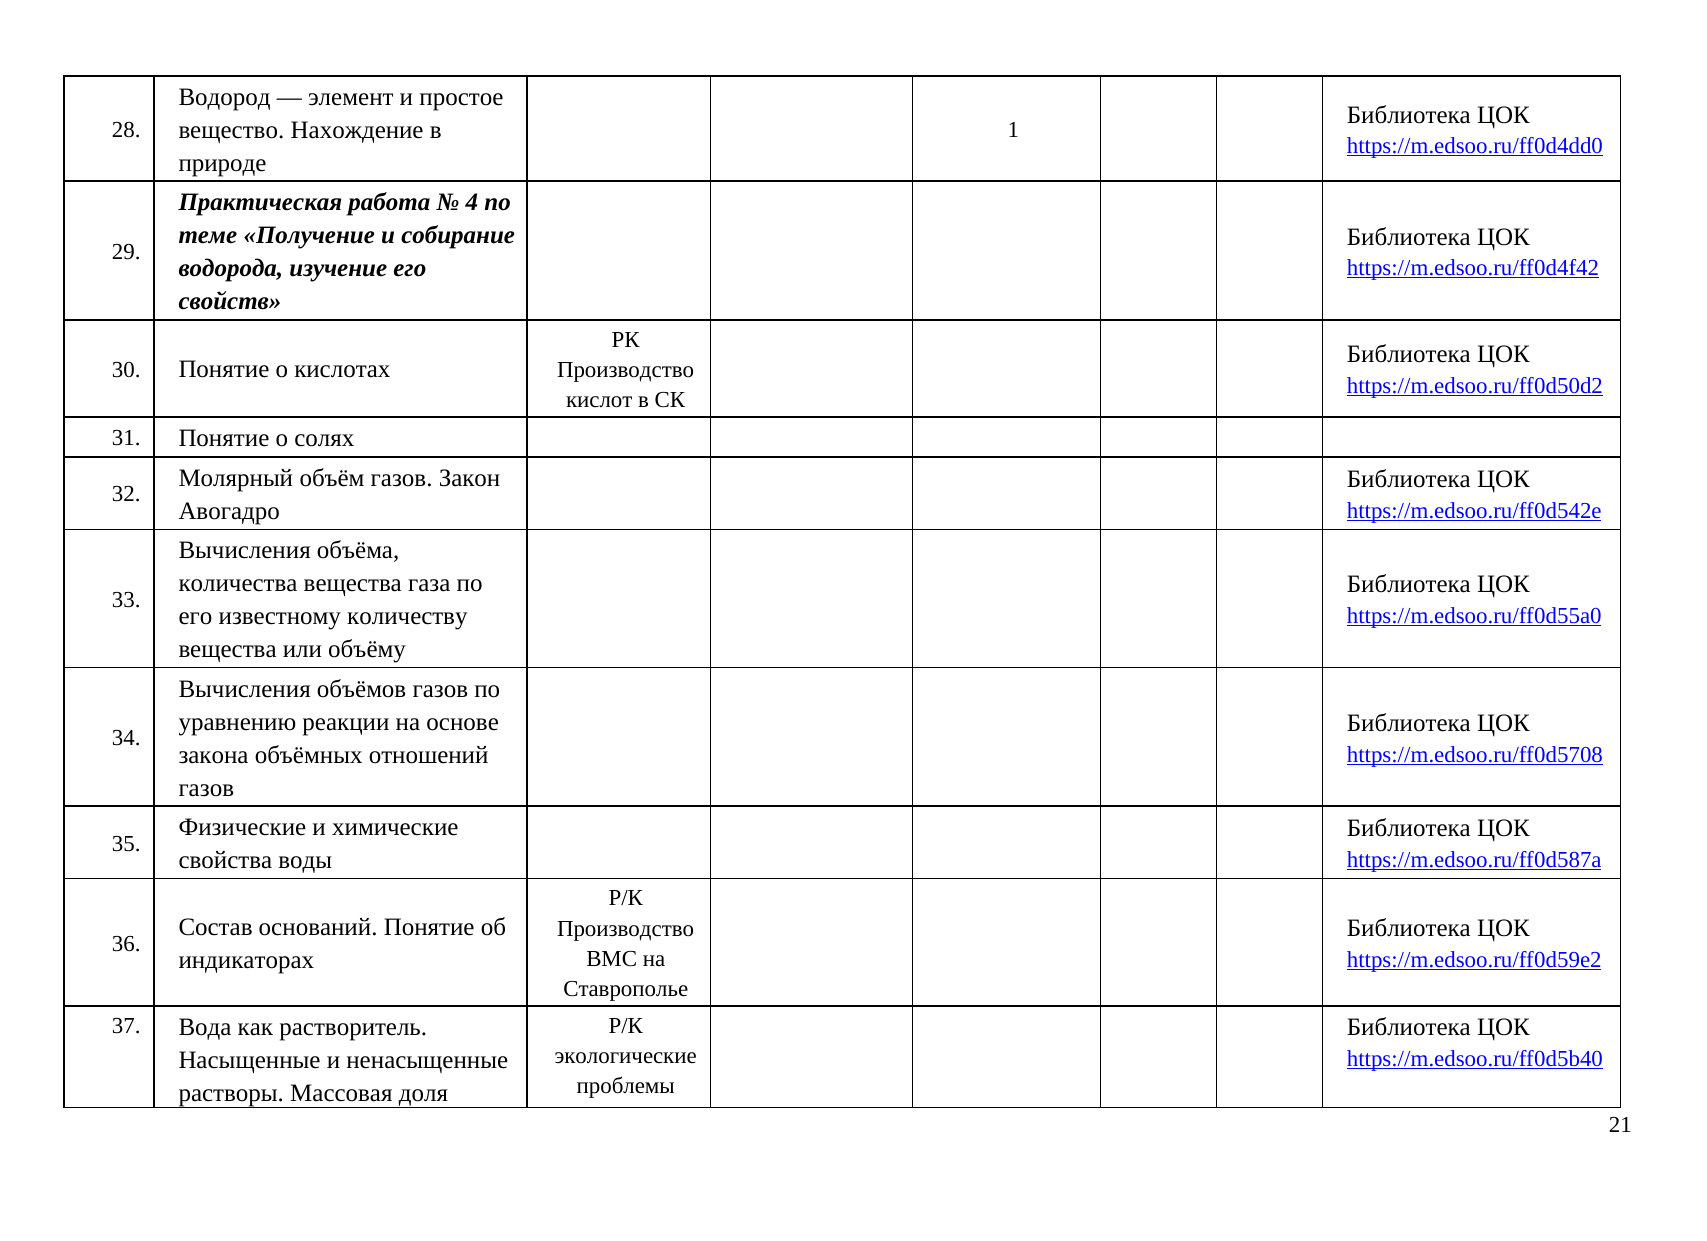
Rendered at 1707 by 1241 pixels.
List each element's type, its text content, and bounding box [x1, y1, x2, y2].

table_cell Вычисления объёмов газов по уравнению реакции на основе закона объёмных отношений газов [155, 668, 526, 805]
table_cell [1101, 77, 1216, 180]
table_cell [913, 530, 1100, 667]
table_cell Вычисления объёма, количества вещества газа по его известному количеству вещества или объёму [155, 530, 526, 667]
table_cell Библиотека ЦОК https://m.edsoo.ru/ff0d587a [1323, 807, 1620, 878]
table_cell Состав оснований. Понятие об индикаторах [155, 879, 526, 1005]
table_cell Водород — элемент и простое вещество. Нахождение в природе [155, 77, 526, 180]
table_cell [528, 77, 710, 180]
table_cell [65, 418, 153, 456]
table_cell [1217, 418, 1322, 456]
table_cell [1217, 458, 1322, 528]
table_cell [1217, 321, 1322, 416]
table_cell Библиотека ЦОК https://m.edsoo.ru/ff0d55a0 [1323, 530, 1620, 667]
table_cell [1217, 77, 1322, 180]
table_cell [913, 321, 1100, 416]
table_cell [913, 668, 1100, 805]
table_cell [711, 77, 912, 180]
table_cell [528, 668, 710, 805]
table_cell Библиотека ЦОК https://m.edsoo.ru/ff0d50d2 [1323, 321, 1620, 416]
table_cell Библиотека ЦОК https://m.edsoo.ru/ff0d59e2 [1323, 879, 1620, 1005]
table_cell [1323, 418, 1620, 456]
table_cell Физические и химические свойства воды [155, 807, 526, 878]
table_cell [1217, 182, 1322, 319]
table_cell [1101, 807, 1216, 878]
table_cell [711, 668, 912, 805]
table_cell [1323, 1007, 1620, 1107]
table_cell [528, 458, 710, 528]
table_cell [1101, 321, 1216, 416]
table_cell [913, 1007, 1100, 1107]
table_cell [65, 321, 153, 416]
table_cell [1217, 807, 1322, 878]
table_cell [1101, 879, 1216, 1005]
table_cell [65, 530, 153, 667]
table_cell [711, 807, 912, 878]
table_cell РК Производство кислот в СК [528, 321, 710, 416]
table_cell [65, 807, 153, 878]
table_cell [155, 1007, 526, 1107]
table_cell [913, 807, 1100, 878]
table_cell Понятие о кислотах [155, 321, 526, 416]
table_cell [65, 458, 153, 528]
table_cell [528, 418, 710, 456]
table_cell [1217, 1007, 1322, 1107]
table_cell Практическая работа № 4 по теме «Получение и собирание водорода, изучение его свойств» [155, 182, 526, 319]
table_cell [1101, 418, 1216, 456]
table_cell [528, 530, 710, 667]
table_cell [65, 668, 153, 805]
table_cell [1101, 1007, 1216, 1107]
table_cell [1217, 879, 1322, 1005]
table_cell [1101, 182, 1216, 319]
table_cell [1101, 668, 1216, 805]
table_cell [711, 321, 912, 416]
table_cell [65, 182, 153, 319]
table_cell Библиотека ЦОК https://m.edsoo.ru/ff0d4f42 [1323, 182, 1620, 319]
table_cell [65, 1007, 153, 1107]
table_cell [528, 182, 710, 319]
table_cell Библиотека ЦОК https://m.edsoo.ru/ff0d4dd0 [1323, 77, 1620, 180]
table_cell [65, 77, 153, 180]
table_cell Молярный объём газов. Закон Авогадро [155, 458, 526, 528]
table_cell [711, 879, 912, 1005]
table_cell [711, 1007, 912, 1107]
table_cell Библиотека ЦОК https://m.edsoo.ru/ff0d542e [1323, 458, 1620, 528]
table_cell [528, 807, 710, 878]
table_cell [711, 418, 912, 456]
table_cell 1 [913, 77, 1100, 180]
table_cell [1101, 530, 1216, 667]
table_cell [711, 530, 912, 667]
table_cell [913, 879, 1100, 1005]
table_cell [711, 458, 912, 528]
table_cell [913, 182, 1100, 319]
table_cell [913, 458, 1100, 528]
table_cell [65, 879, 153, 1005]
table_cell [1217, 668, 1322, 805]
table_cell Понятие о солях [155, 418, 526, 456]
table_cell [1217, 530, 1322, 667]
table_cell [711, 182, 912, 319]
table_cell [1101, 458, 1216, 528]
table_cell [528, 1007, 710, 1107]
table_cell Библиотека ЦОК https://m.edsoo.ru/ff0d5708 [1323, 668, 1620, 805]
table_cell [913, 418, 1100, 456]
table_cell Р/К Производство ВМС на Ставрополье [528, 879, 710, 1005]
